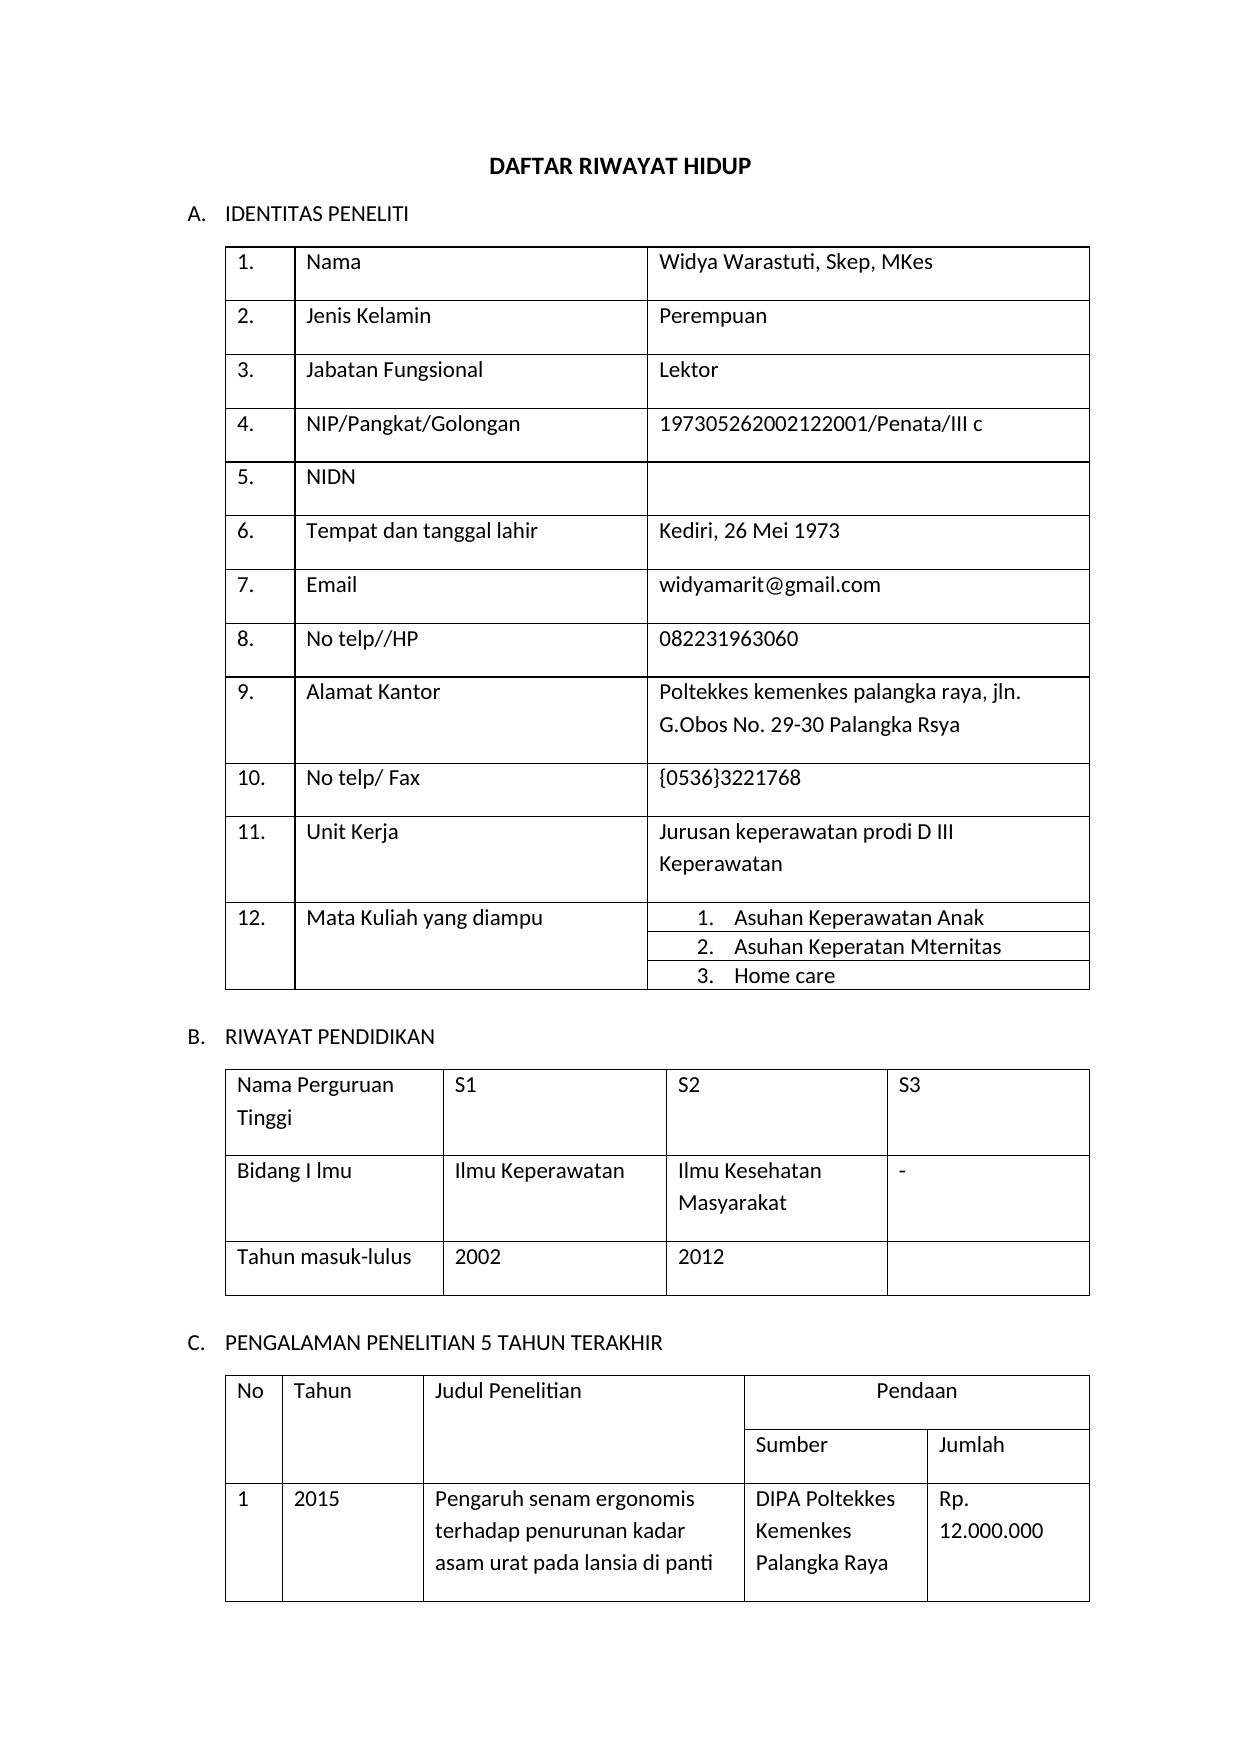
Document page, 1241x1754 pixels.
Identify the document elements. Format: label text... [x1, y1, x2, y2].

table_cell NIP/Pangkat/Golongan [296, 409, 647, 461]
table_cell Kediri, 26 Mei 1973 [648, 516, 1089, 569]
table_cell 12. [226, 903, 294, 989]
table_cell No telp//HP [296, 624, 647, 676]
table_cell Tempat dan tanggal lahir [296, 516, 647, 569]
table_cell 8. [226, 624, 294, 676]
list PENGALAMAN PENELITIAN 5 TAHUN TERAKHIR [187, 1328, 1090, 1356]
table_cell Asuhan Keperatan Mternitas [648, 932, 1089, 960]
table_cell {0536}3221768 [648, 764, 1089, 816]
table_cell No telp/ Fax [296, 764, 647, 816]
table_header Nama Perguruan Tinggi [226, 1070, 443, 1155]
table_cell 6. [226, 516, 294, 569]
list IDENTITAS PENELITI [187, 199, 1090, 228]
table_cell Ilmu Kesehatan Masyarakat [667, 1156, 887, 1241]
table_cell Jenis Kelamin [296, 301, 647, 354]
table_cell Asuhan Keperawatan Anak [648, 903, 1089, 931]
table_cell Tahun masuk-lulus [226, 1242, 443, 1295]
table_cell 4. [226, 409, 294, 461]
table_cell Email [296, 570, 647, 623]
table_cell 197305262002122001/Penata/III c [648, 409, 1089, 461]
table_header S2 [667, 1070, 887, 1155]
table_cell [648, 463, 1089, 515]
table_cell Perempuan [648, 301, 1089, 354]
table_cell Mata Kuliah yang diampu [296, 903, 647, 989]
table_header 1. [226, 248, 294, 300]
table_header Widya Warastuti, Skep, MKes [648, 248, 1089, 300]
table_cell 2. [226, 301, 294, 354]
table_cell NIDN [296, 463, 647, 515]
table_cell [745, 1484, 927, 1601]
table_cell 082231963060 [648, 624, 1089, 676]
table_header Pendaan [745, 1376, 1089, 1429]
table_header Judul Penelitian [424, 1376, 744, 1483]
table_cell Sumber [745, 1430, 927, 1483]
table_cell 7. [226, 570, 294, 623]
text DAFTAR RIWAYAT HIDUP [150, 150, 1090, 181]
table_header Tahun [283, 1376, 423, 1483]
table_cell Lektor [648, 355, 1089, 408]
table_cell 1 [226, 1484, 282, 1601]
table_cell Bidang I lmu [226, 1156, 443, 1241]
list RIWAYAT PENDIDIKAN [187, 1022, 1090, 1051]
table_cell Jurusan keperawatan prodi D III Keperawatan [648, 817, 1089, 902]
table_cell 10. [226, 764, 294, 816]
table_cell Alamat Kantor [296, 678, 647, 762]
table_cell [424, 1484, 744, 1601]
table_cell Poltekkes kemenkes palangka raya, jln. G.Obos No. 29-30 Palangka Rsya [648, 678, 1089, 762]
table_cell - [888, 1156, 1089, 1241]
table_cell Home care [648, 961, 1089, 989]
table_cell Jumlah [928, 1430, 1089, 1483]
table_header No [226, 1376, 282, 1483]
table_header S1 [444, 1070, 666, 1155]
table_cell Ilmu Keperawatan [444, 1156, 666, 1241]
table_cell 2002 [444, 1242, 666, 1295]
table_cell 9. [226, 678, 294, 762]
table_cell 2015 [283, 1484, 423, 1601]
table_cell 5. [226, 463, 294, 515]
table_cell 11. [226, 817, 294, 902]
table_cell Unit Kerja [296, 817, 647, 902]
table_cell widyamarit@gmail.com [648, 570, 1089, 623]
table_cell [888, 1242, 1089, 1295]
table_header Nama [296, 248, 647, 300]
table_cell 3. [226, 355, 294, 408]
table_cell 2012 [667, 1242, 887, 1295]
table_cell Rp. 12.000.000 [928, 1484, 1089, 1601]
table_header S3 [888, 1070, 1089, 1155]
table_cell Jabatan Fungsional [296, 355, 647, 408]
